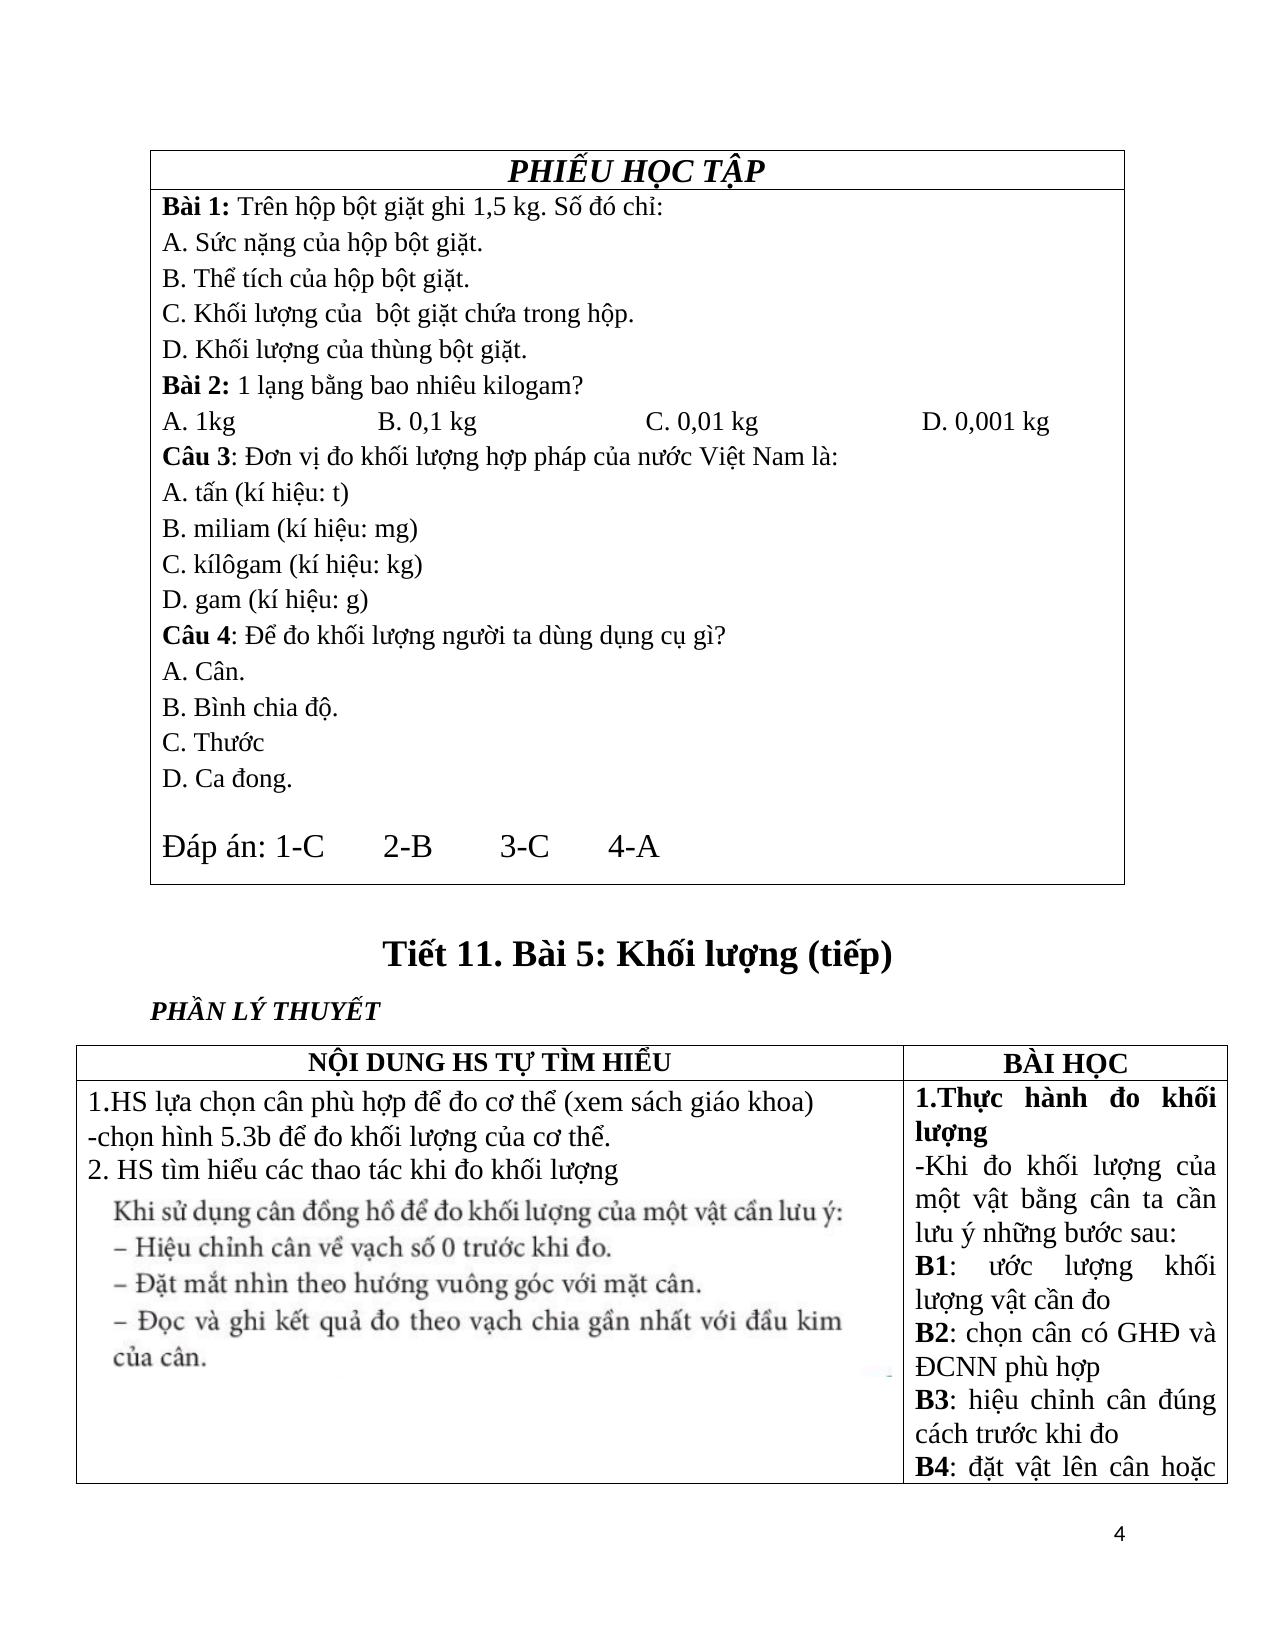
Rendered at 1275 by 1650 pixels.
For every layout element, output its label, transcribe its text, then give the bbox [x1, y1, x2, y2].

table_header NỘI DUNG HS TỰ TÌM HIỂU [77, 1046, 903, 1079]
table_cell PHIẾU HỌC TẬP [151, 151, 1124, 189]
picture [87, 1186, 892, 1377]
table_cell Bài 1: Trên hộp bột giặt ghi 1,5 kg. Số đó chỉ: A. Sức nặng của hộp bột giặt. B. Thể tích của hộp bột giặt. C. Khối lượng của bột giặt chứa trong hộp. D. Khối lượng của thùng bột giặt. Bài 2: 1 lạng bằng bao nhiêu kilogam? A. 1kg B. 0,1 kg C. 0,01 kg D. 0,001 kg Câu 3: Đơn vị đo khối lượng hợp pháp của nước Việt Nam là: A. tấn (kí hiệu: t) B. miliam (kí hiệu: mg) C. kílôgam (kí hiệu: kg) D. gam (kí hiệu: g) Câu 4: Để đo khối lượng người ta dùng dụng cụ gì? A. Cân. B. Bình chia độ. C. Thước D. Ca đong. Đáp án: 1-C 2-B 3-C 4-A [151, 190, 1124, 884]
table_header BÀI HỌC [904, 1046, 1227, 1079]
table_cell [904, 1081, 1227, 1483]
text Tiết 11. Bài 5: Khối lượng (tiếp) [150, 932, 1125, 975]
text PHẦN LÝ THUYẾT [150, 995, 1125, 1026]
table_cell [77, 1081, 903, 1483]
